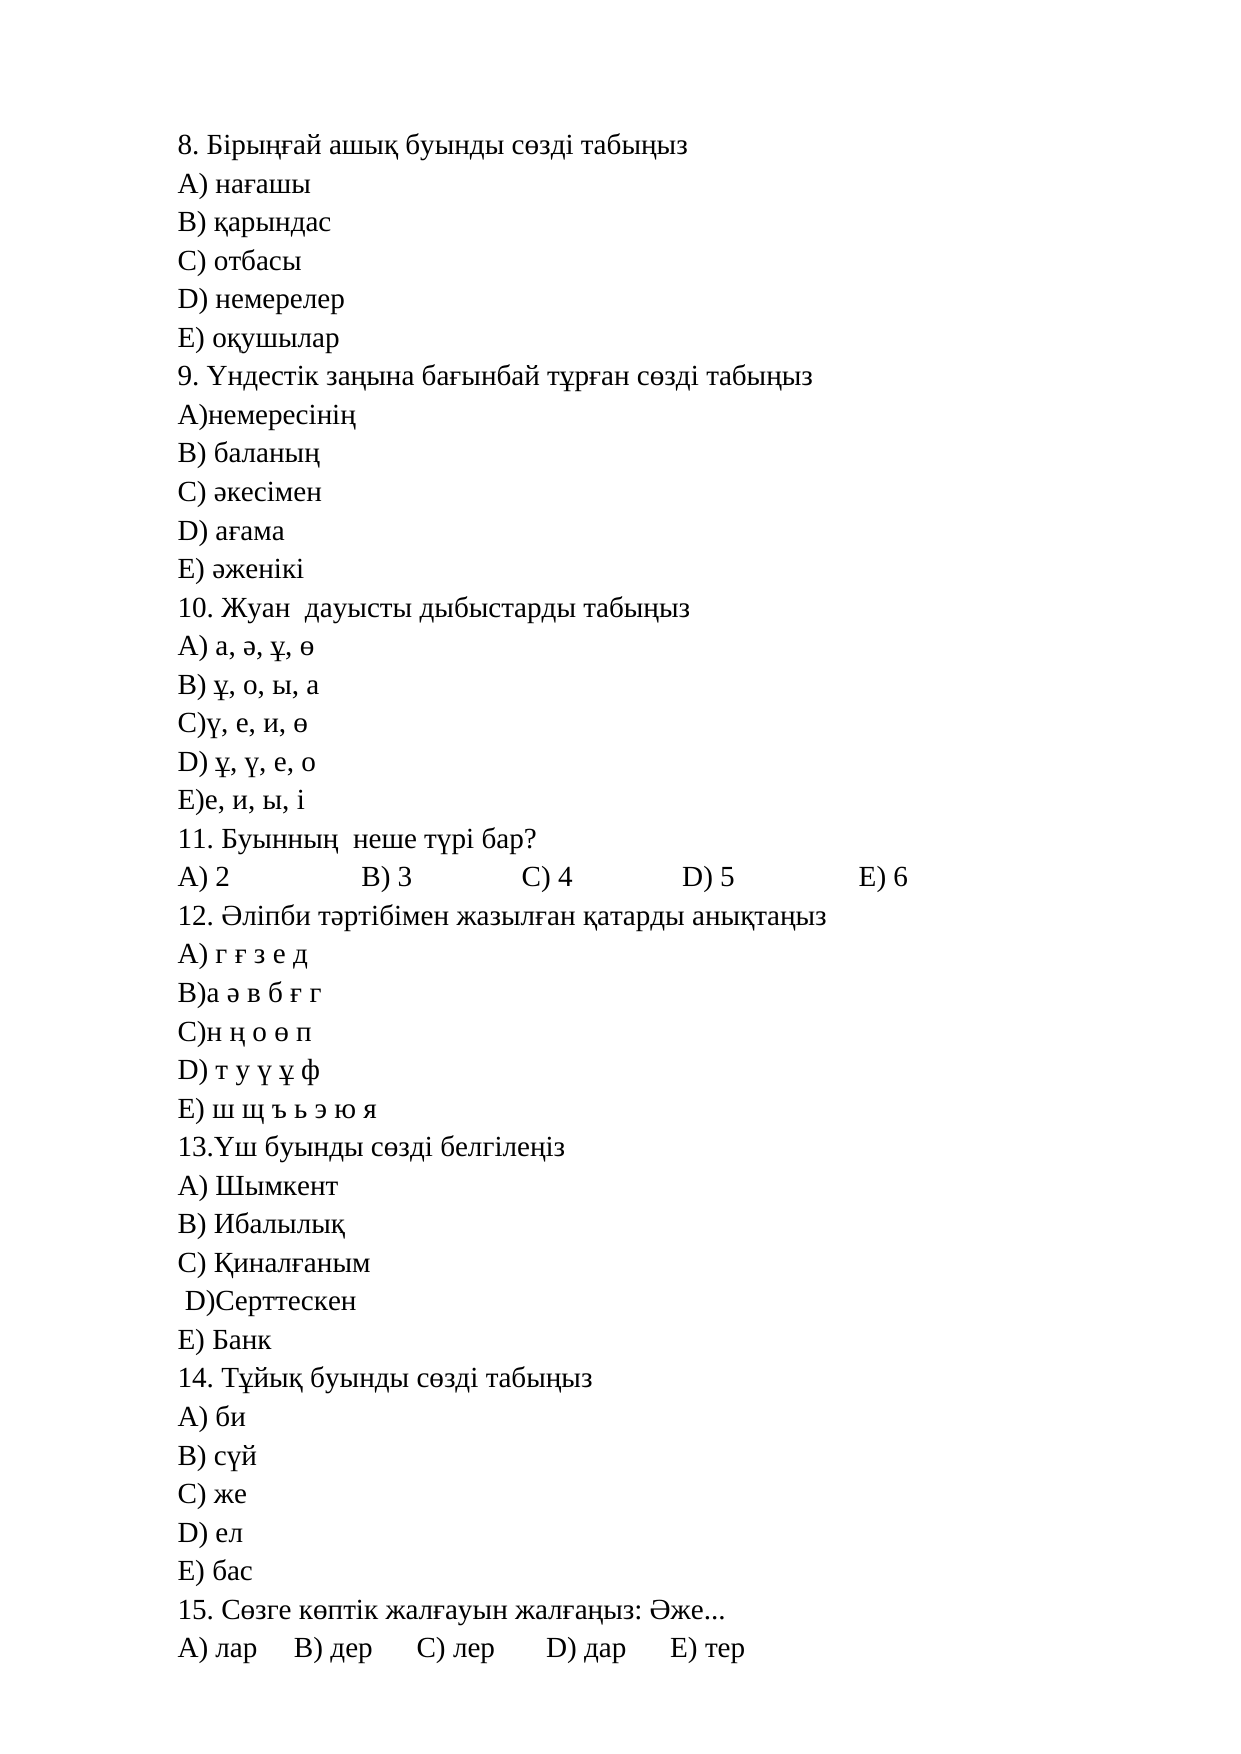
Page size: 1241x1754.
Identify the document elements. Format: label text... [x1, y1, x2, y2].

text C)н ң о ө п [177, 1014, 1152, 1047]
text 13.Үш буынды сөзді белгілеңіз [177, 1129, 1152, 1163]
text C) әкесімен [177, 474, 1152, 508]
text C) отбасы [177, 243, 1152, 276]
text 9. Үндестік заңына бағынбай тұрған сөзді табыңыз [177, 358, 1152, 392]
text D) ел [177, 1515, 1152, 1548]
text A) лар B) дер C) лер D) дар E) тер [177, 1630, 1152, 1664]
text B) баланың [177, 436, 1152, 469]
text 15. Сөзге көптік жалғауын жалғаңыз: Әже... [177, 1592, 1152, 1625]
text D)Серттескен [177, 1283, 1152, 1317]
text B)а ә в б ғ г [177, 975, 1152, 1009]
text C)ү, е, и, ө [177, 705, 1152, 739]
text A) а, ә, ұ, ө [177, 628, 1152, 662]
text B) ұ, о, ы, а [177, 667, 1152, 700]
text 10. Жуан дауысты дыбыстарды табыңыз [177, 590, 1152, 623]
text A) г ғ з е д [177, 937, 1152, 970]
text E) оқушылар [177, 320, 1152, 353]
text D) ағама [177, 513, 1152, 546]
text E) әженікі [177, 551, 1152, 585]
text D) ұ, ү, е, о [177, 744, 1152, 777]
text 11. Буынның неше түрі бар? [177, 821, 1152, 854]
text E) бас [177, 1553, 1152, 1587]
text B) сүй [177, 1438, 1152, 1471]
text D) немерелер [177, 281, 1152, 315]
text C) Қиналғаным [177, 1245, 1152, 1278]
text B) қарындас [177, 204, 1152, 238]
text A) би [177, 1399, 1152, 1433]
text 8. Бірыңғай ашық буынды сөзді табыңыз [177, 127, 1152, 161]
text A) Шымкент [177, 1168, 1152, 1201]
text D) т у ү ұ ф [177, 1052, 1152, 1086]
text A) 2 B) 3 C) 4 D) 5 E) 6 [177, 859, 1152, 893]
text 12. Әліпби тәртібімен жазылған қатарды анықтаңыз [177, 898, 1152, 932]
text E)е, и, ы, і [177, 782, 1152, 816]
text A)немересінің [177, 397, 1152, 431]
text 14. Тұйық буынды сөзді табыңыз [177, 1361, 1152, 1394]
text A) нағашы [177, 166, 1152, 199]
text E) Банк [177, 1322, 1152, 1356]
text B) Ибалылық [177, 1206, 1152, 1240]
text C) же [177, 1476, 1152, 1510]
text E) ш щ ъ ь э ю я [177, 1091, 1152, 1124]
